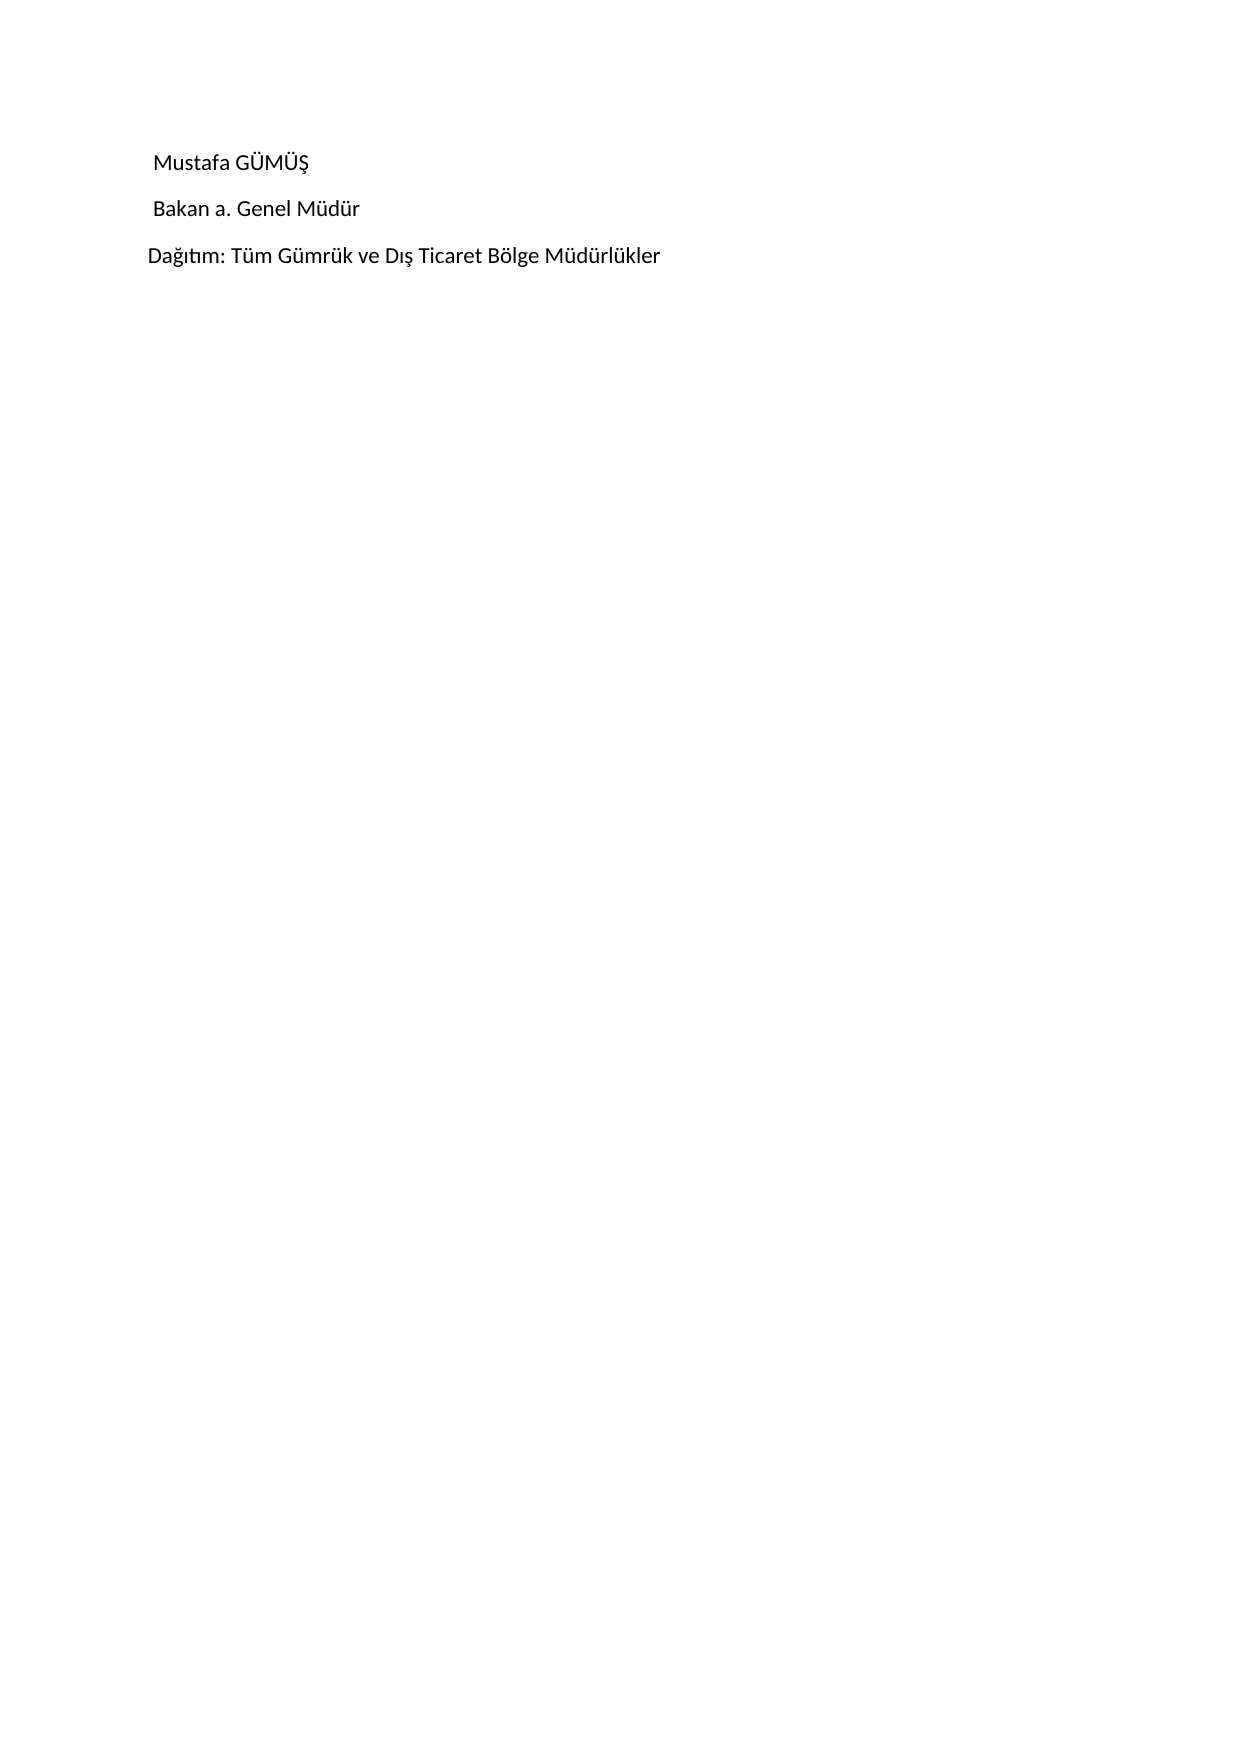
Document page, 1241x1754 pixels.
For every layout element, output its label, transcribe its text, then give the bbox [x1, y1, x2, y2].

text Dağıtım: Tüm Gümrük ve Dış Ticaret Bölge Müdürlükler [148, 241, 1093, 269]
text Mustafa GÜMÜŞ [148, 148, 1093, 176]
text Bakan a. Genel Müdür [148, 194, 1093, 222]
